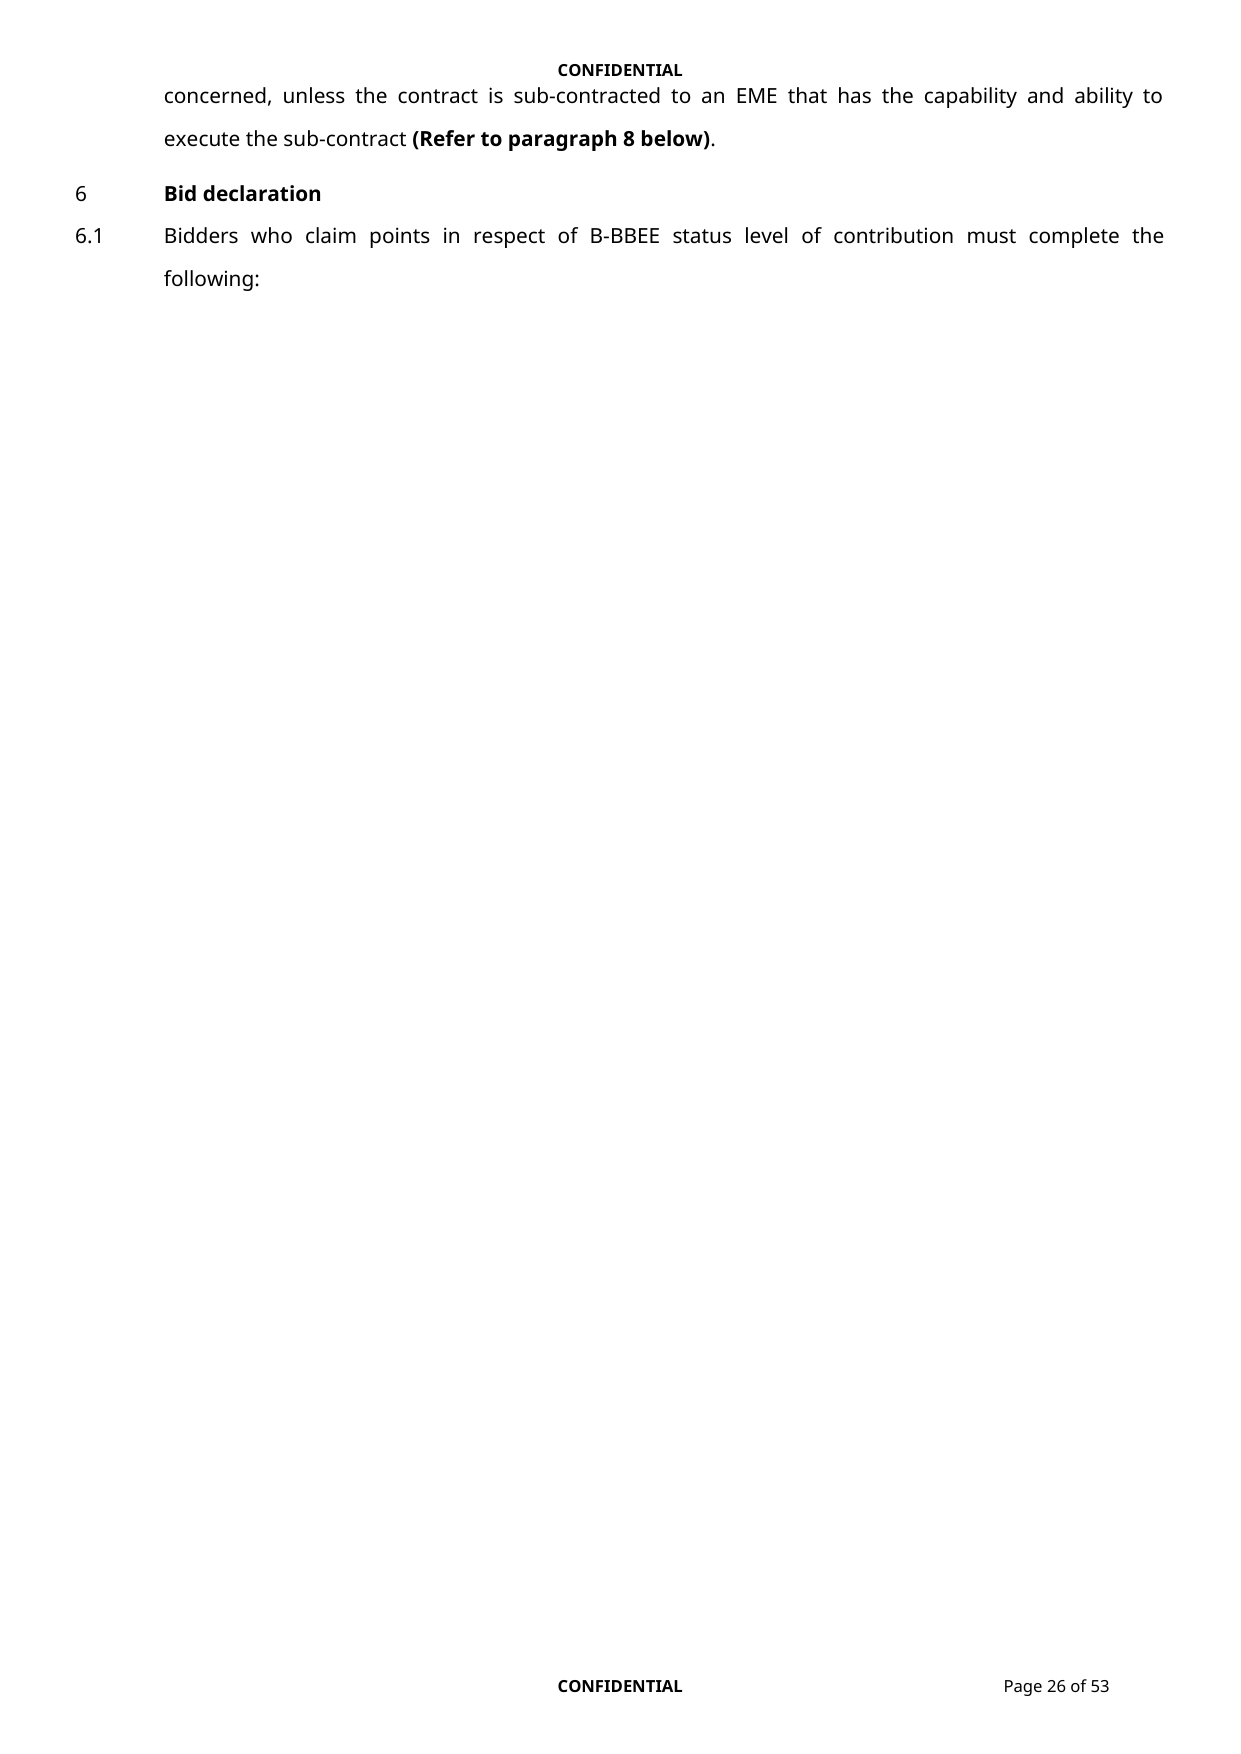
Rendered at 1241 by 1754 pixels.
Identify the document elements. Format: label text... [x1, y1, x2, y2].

text 6 Bid declaration [75, 179, 1165, 207]
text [75, 81, 1165, 152]
text 6.1 Bidders who claim points in respect of B-BBEE status level of contribution must complete the following: [75, 221, 1165, 292]
